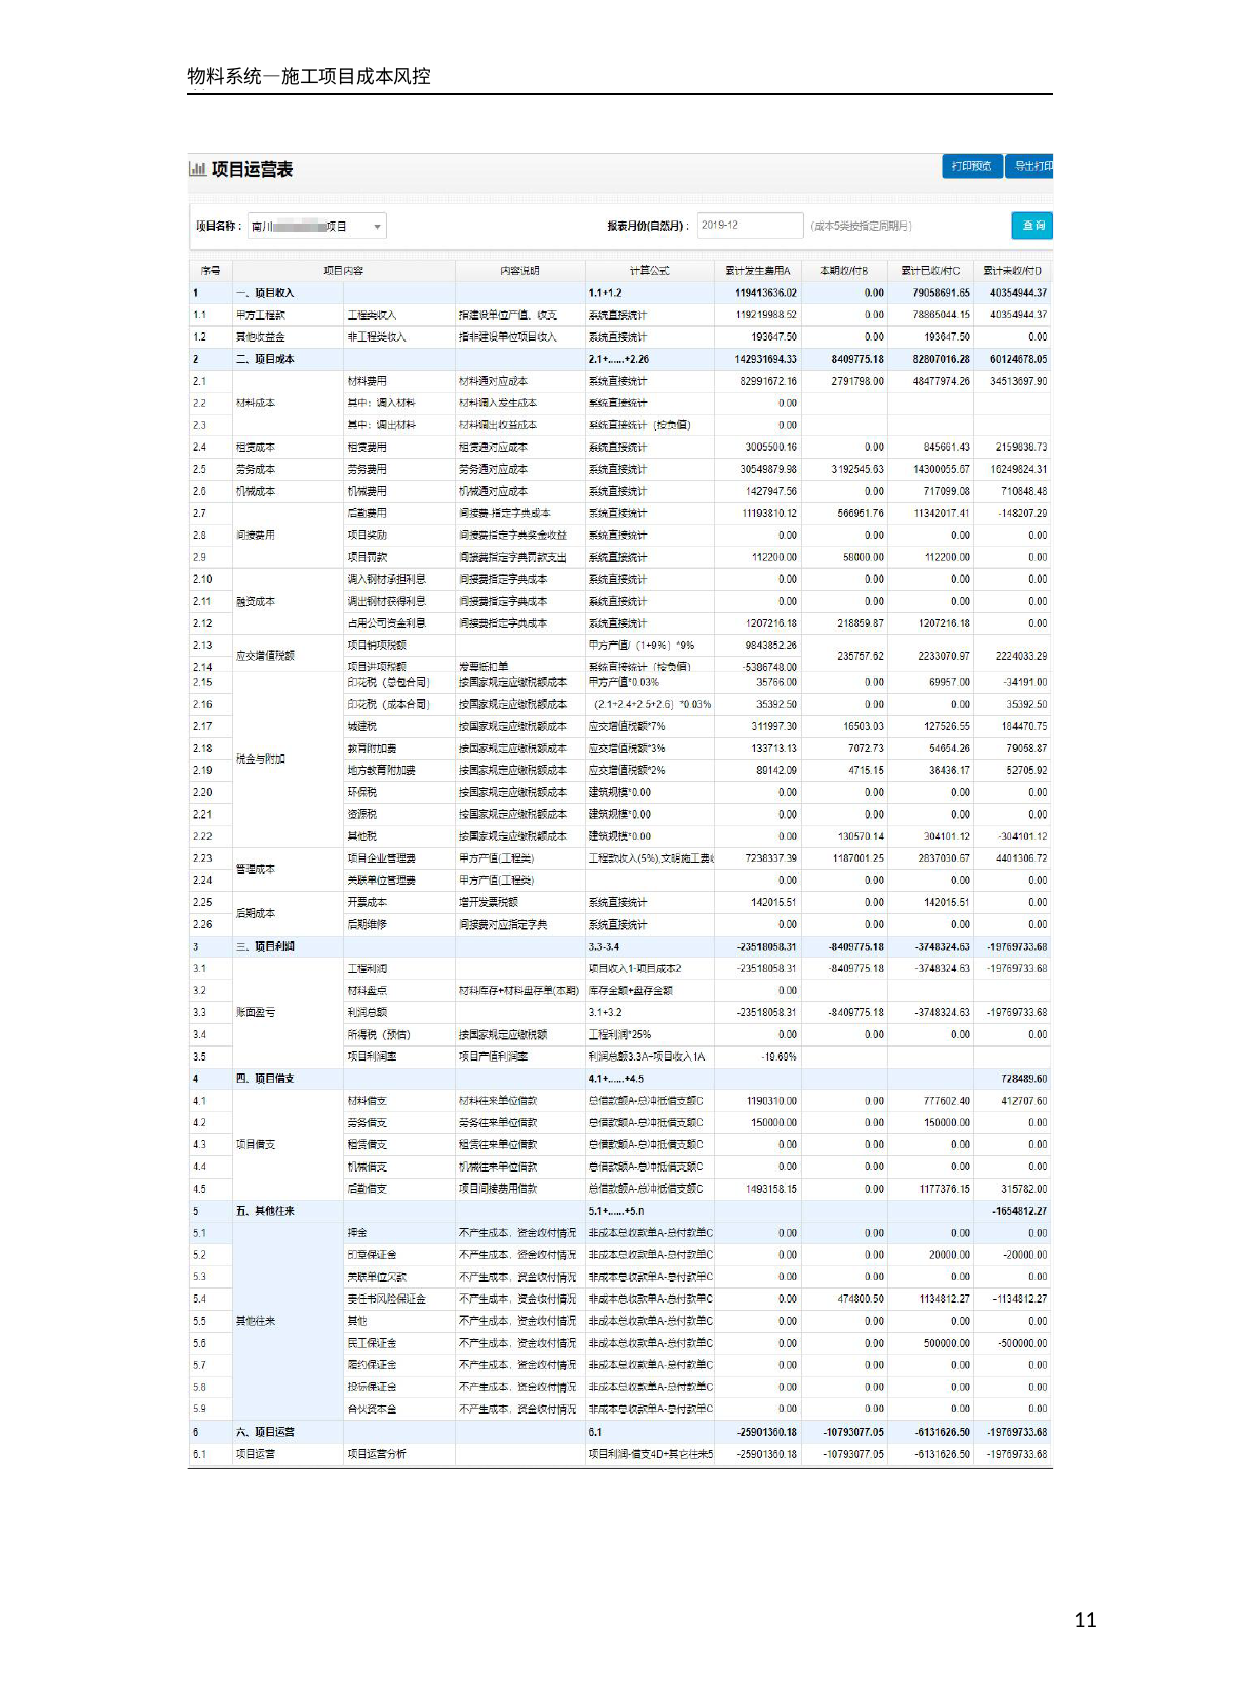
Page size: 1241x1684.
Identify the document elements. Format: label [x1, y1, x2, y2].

picture [187, 153, 1054, 1469]
